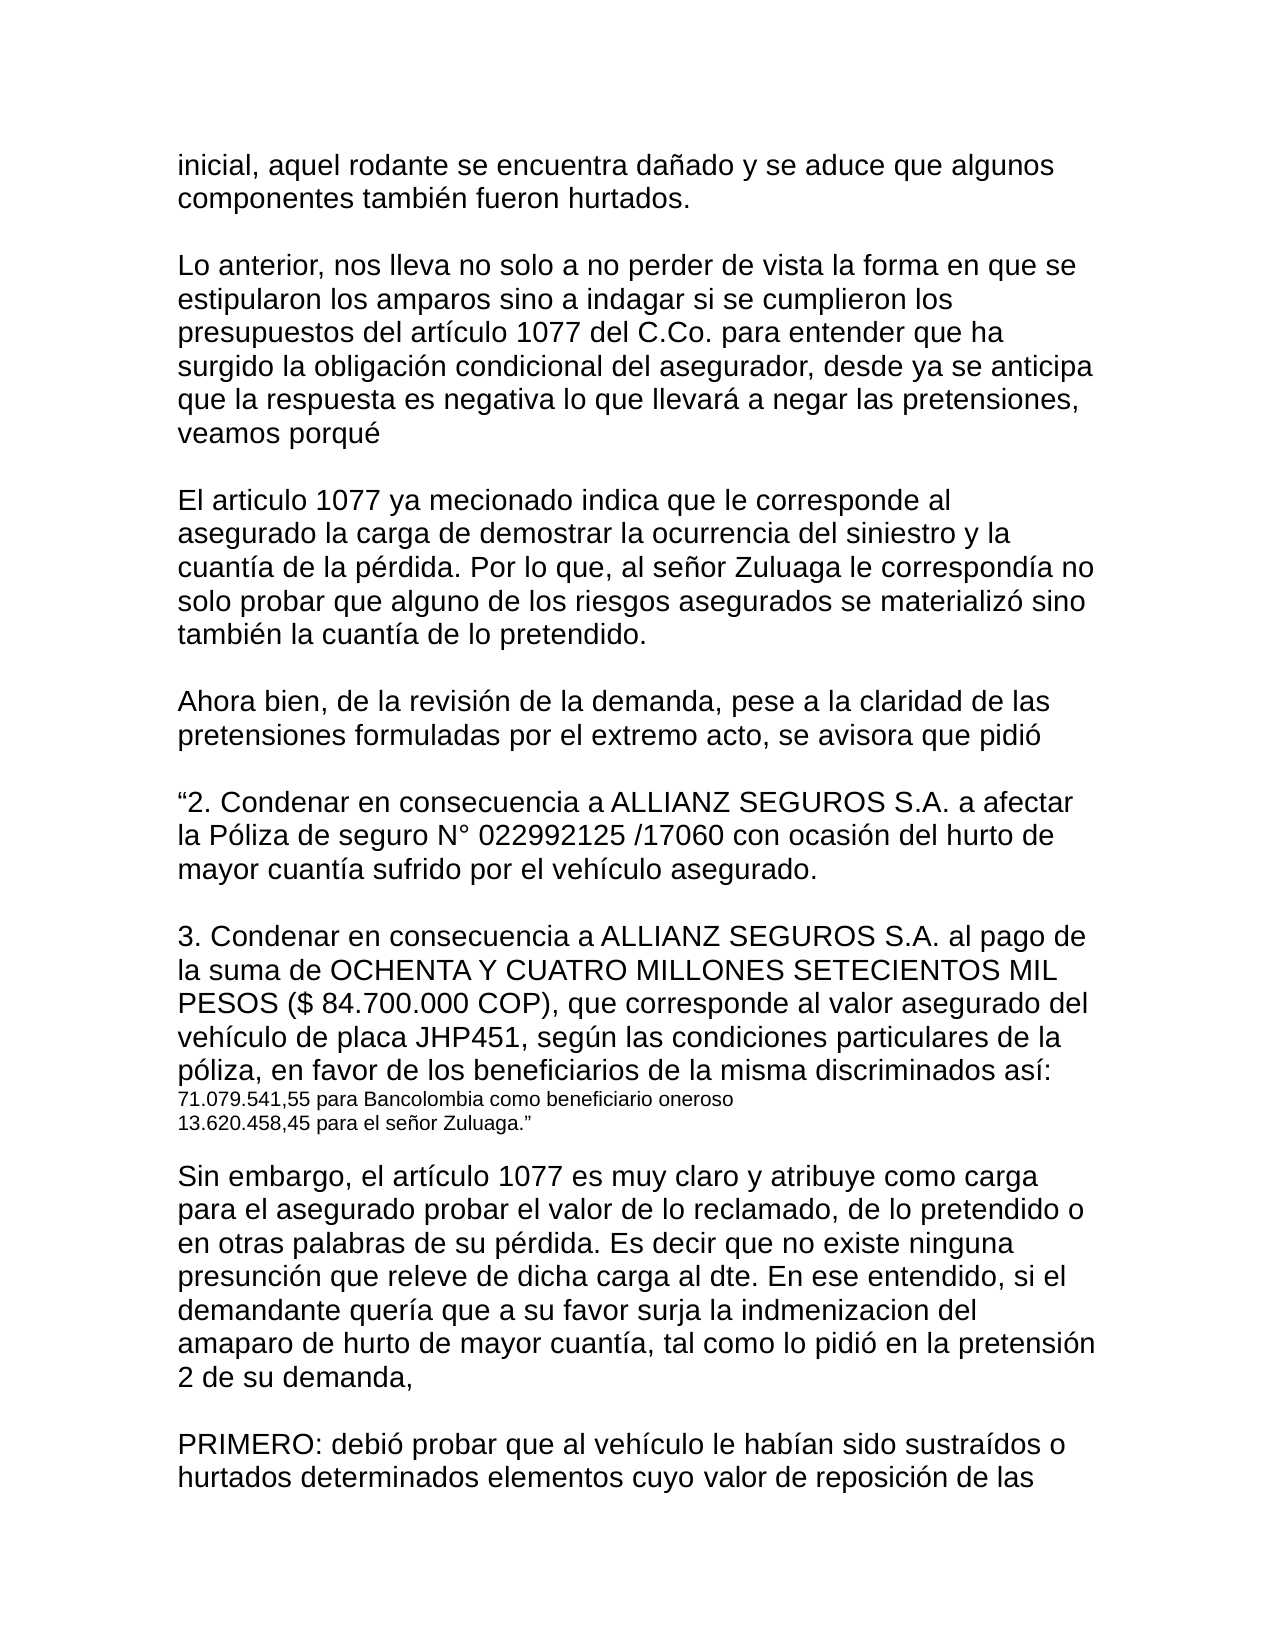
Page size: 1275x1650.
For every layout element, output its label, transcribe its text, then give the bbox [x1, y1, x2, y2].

text 71.079.541,55 para Bancolombia como beneficiario oneroso [177, 1087, 1098, 1111]
text Lo anterior, nos lleva no solo a no perder de vista la forma en que se estipularon los amparos sino a indagar si se cumplieron los presupuestos del artículo 1077 del C.Co. para entender que ha surgido la obligación condicional del asegurador, desde ya se anticipa que la respuesta es negativa lo que llevará a negar las pretensiones, veamos porqué [177, 248, 1098, 449]
text “2. Condenar en consecuencia a ALLIANZ SEGUROS S.A. a afectar la Póliza de seguro N° 022992125 /17060 con ocasión del hurto de mayor cuantía sufrido por el vehículo asegurado. [177, 785, 1098, 886]
text 13.620.458,45 para el señor Zuluaga.” [177, 1111, 1098, 1135]
text Sin embargo, el artículo 1077 es muy claro y atribuye como carga para el asegurado probar el valor de lo reclamado, de lo pretendido o en otras palabras de su pérdida. Es decir que no existe ninguna presunción que releve de dicha carga al dte. En ese entendido, si el demandante quería que a su favor surja la indmenizacion del amaparo de hurto de mayor cuantía, tal como lo pidió en la pretensión 2 de su demanda, [414, 1159, 1098, 1393]
text El articulo 1077 ya mecionado indica que le corresponde al asegurado la carga de demostrar la ocurrencia del siniestro y la cuantía de la pérdida. Por lo que, al señor Zuluaga le correspondía no solo probar que alguno de los riesgos asegurados se materializó sino también la cuantía de lo pretendido. [648, 483, 1098, 651]
